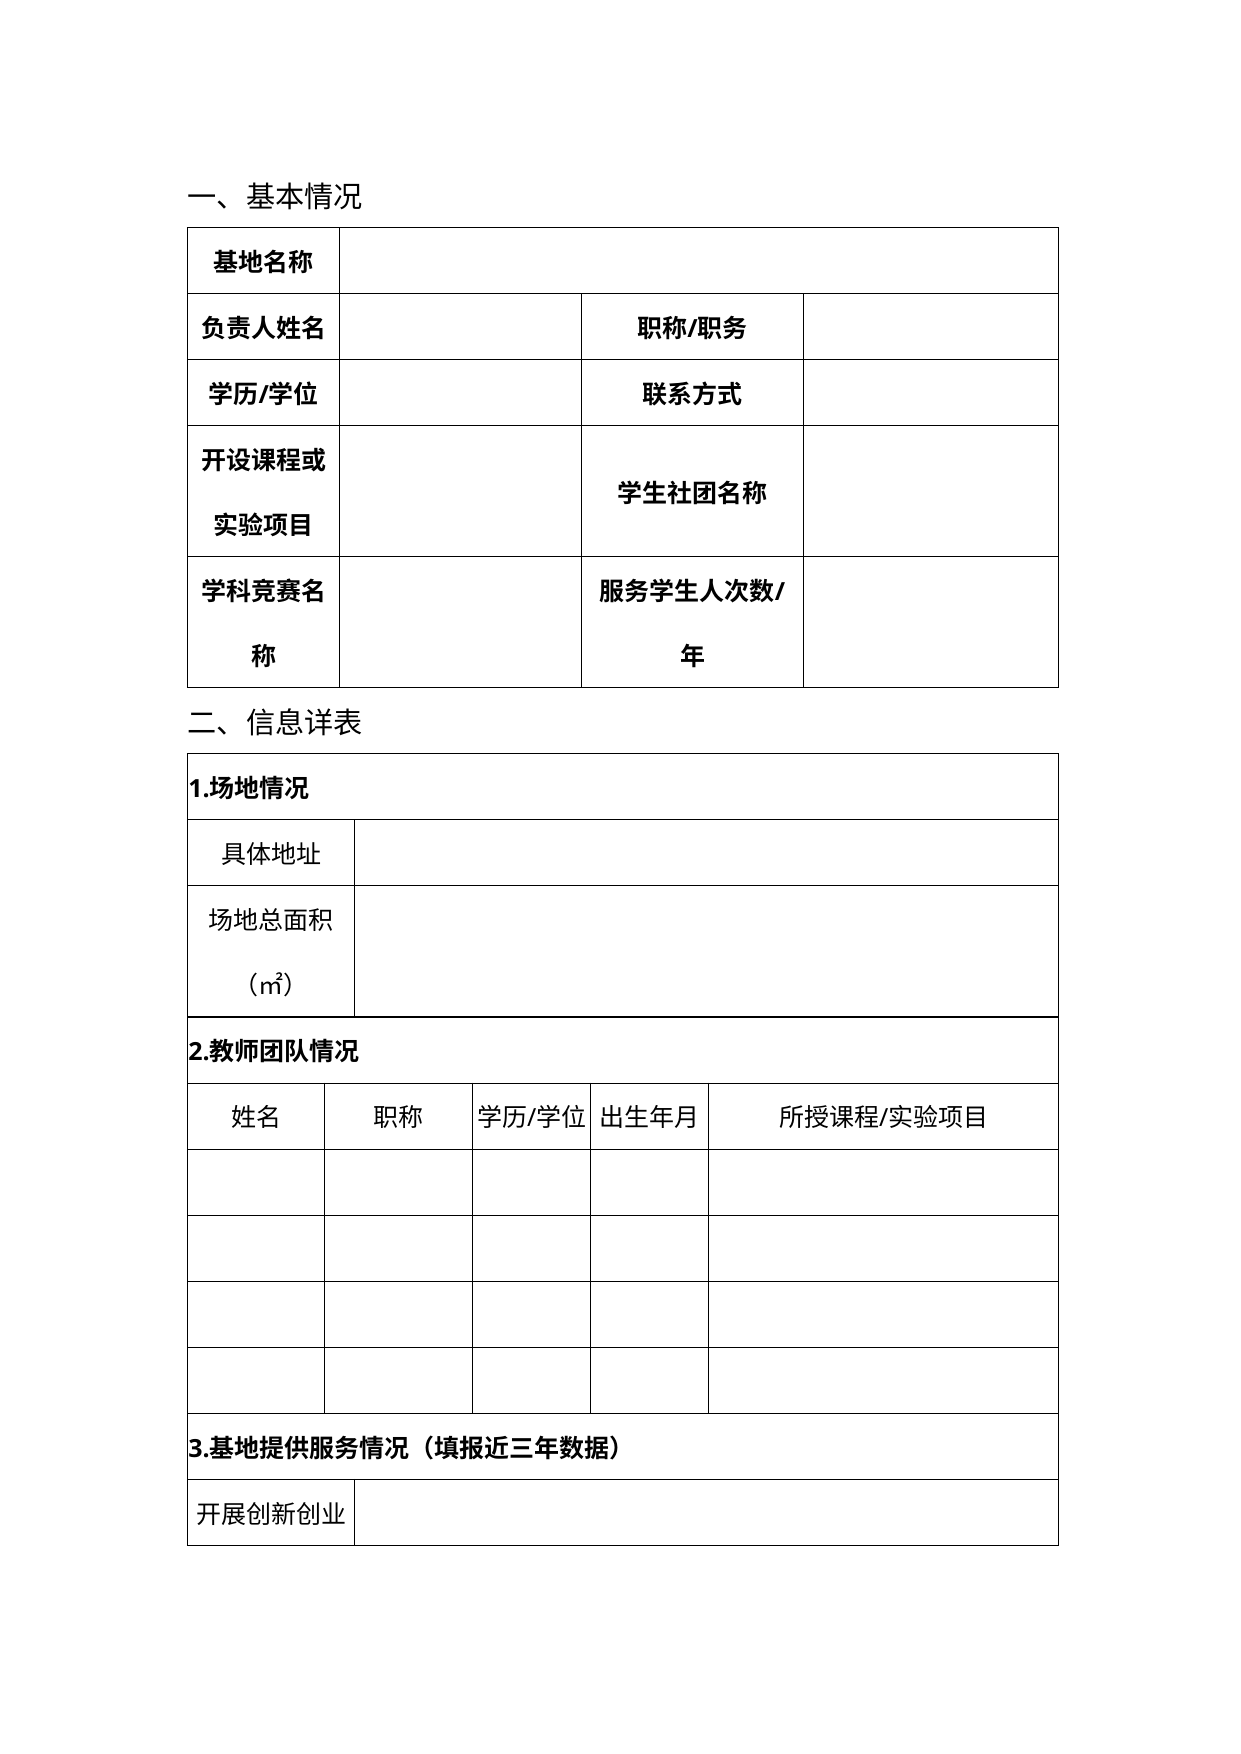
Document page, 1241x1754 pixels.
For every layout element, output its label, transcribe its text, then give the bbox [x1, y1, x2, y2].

table_cell [709, 1282, 1058, 1347]
table_cell [325, 1348, 472, 1413]
table_cell [340, 557, 581, 687]
table_cell 3.基地提供服务情况（填报近三年数据） [188, 1414, 1058, 1479]
table_cell [473, 1282, 590, 1347]
table_header 基地名称 [188, 228, 339, 293]
table_cell [473, 1348, 590, 1413]
table_cell [473, 1150, 590, 1214]
table_cell 负责人姓名 [188, 294, 339, 359]
table_cell [804, 294, 1058, 359]
table_cell [804, 360, 1058, 425]
table_cell [355, 1480, 1058, 1545]
table_cell 学生社团名称 [582, 426, 803, 556]
table_cell [591, 1216, 708, 1281]
table_cell [591, 1348, 708, 1413]
table_cell [188, 1150, 324, 1214]
table_cell 出生年月 [591, 1084, 708, 1148]
table_cell [340, 294, 581, 359]
table_cell [325, 1216, 472, 1281]
table_cell [325, 1150, 472, 1214]
table_cell [355, 886, 1058, 1016]
table_cell [188, 1282, 324, 1347]
table_cell 场地总面积（㎡） [188, 886, 354, 1016]
table_cell 职称 [325, 1084, 472, 1148]
table_cell [591, 1282, 708, 1347]
table_cell [709, 1348, 1058, 1413]
table_cell 联系方式 [582, 360, 803, 425]
table_header [340, 228, 1058, 293]
table_cell 2.教师团队情况 [188, 1018, 1058, 1082]
table_cell 姓名 [188, 1084, 324, 1148]
table_cell [355, 820, 1058, 885]
table_cell 学历/学位 [188, 360, 339, 425]
table_cell 开设课程或实验项目 [188, 426, 339, 556]
table_cell 学历/学位 [473, 1084, 590, 1148]
table_cell 开展创新创业培训指导场次 [188, 1480, 354, 1545]
table_cell [709, 1216, 1058, 1281]
table_cell 具体地址 [188, 820, 354, 885]
table_cell [804, 557, 1058, 687]
table_cell [340, 360, 581, 425]
text 二、信息详表 [187, 688, 1053, 753]
text 一、基本情况 [187, 162, 1053, 227]
table_header 1.场地情况 [188, 754, 1058, 819]
table_cell [340, 426, 581, 556]
table_cell [188, 1348, 324, 1413]
table_cell 学科竞赛名称 [188, 557, 339, 687]
table_cell 服务学生人次数/年 [582, 557, 803, 687]
table_cell 职称/职务 [582, 294, 803, 359]
table_cell [325, 1282, 472, 1347]
table_cell [591, 1150, 708, 1214]
table_cell [709, 1150, 1058, 1214]
table_cell [804, 426, 1058, 556]
table_cell 所授课程/实验项目 [709, 1084, 1058, 1148]
table_cell [473, 1216, 590, 1281]
table_cell [188, 1216, 324, 1281]
